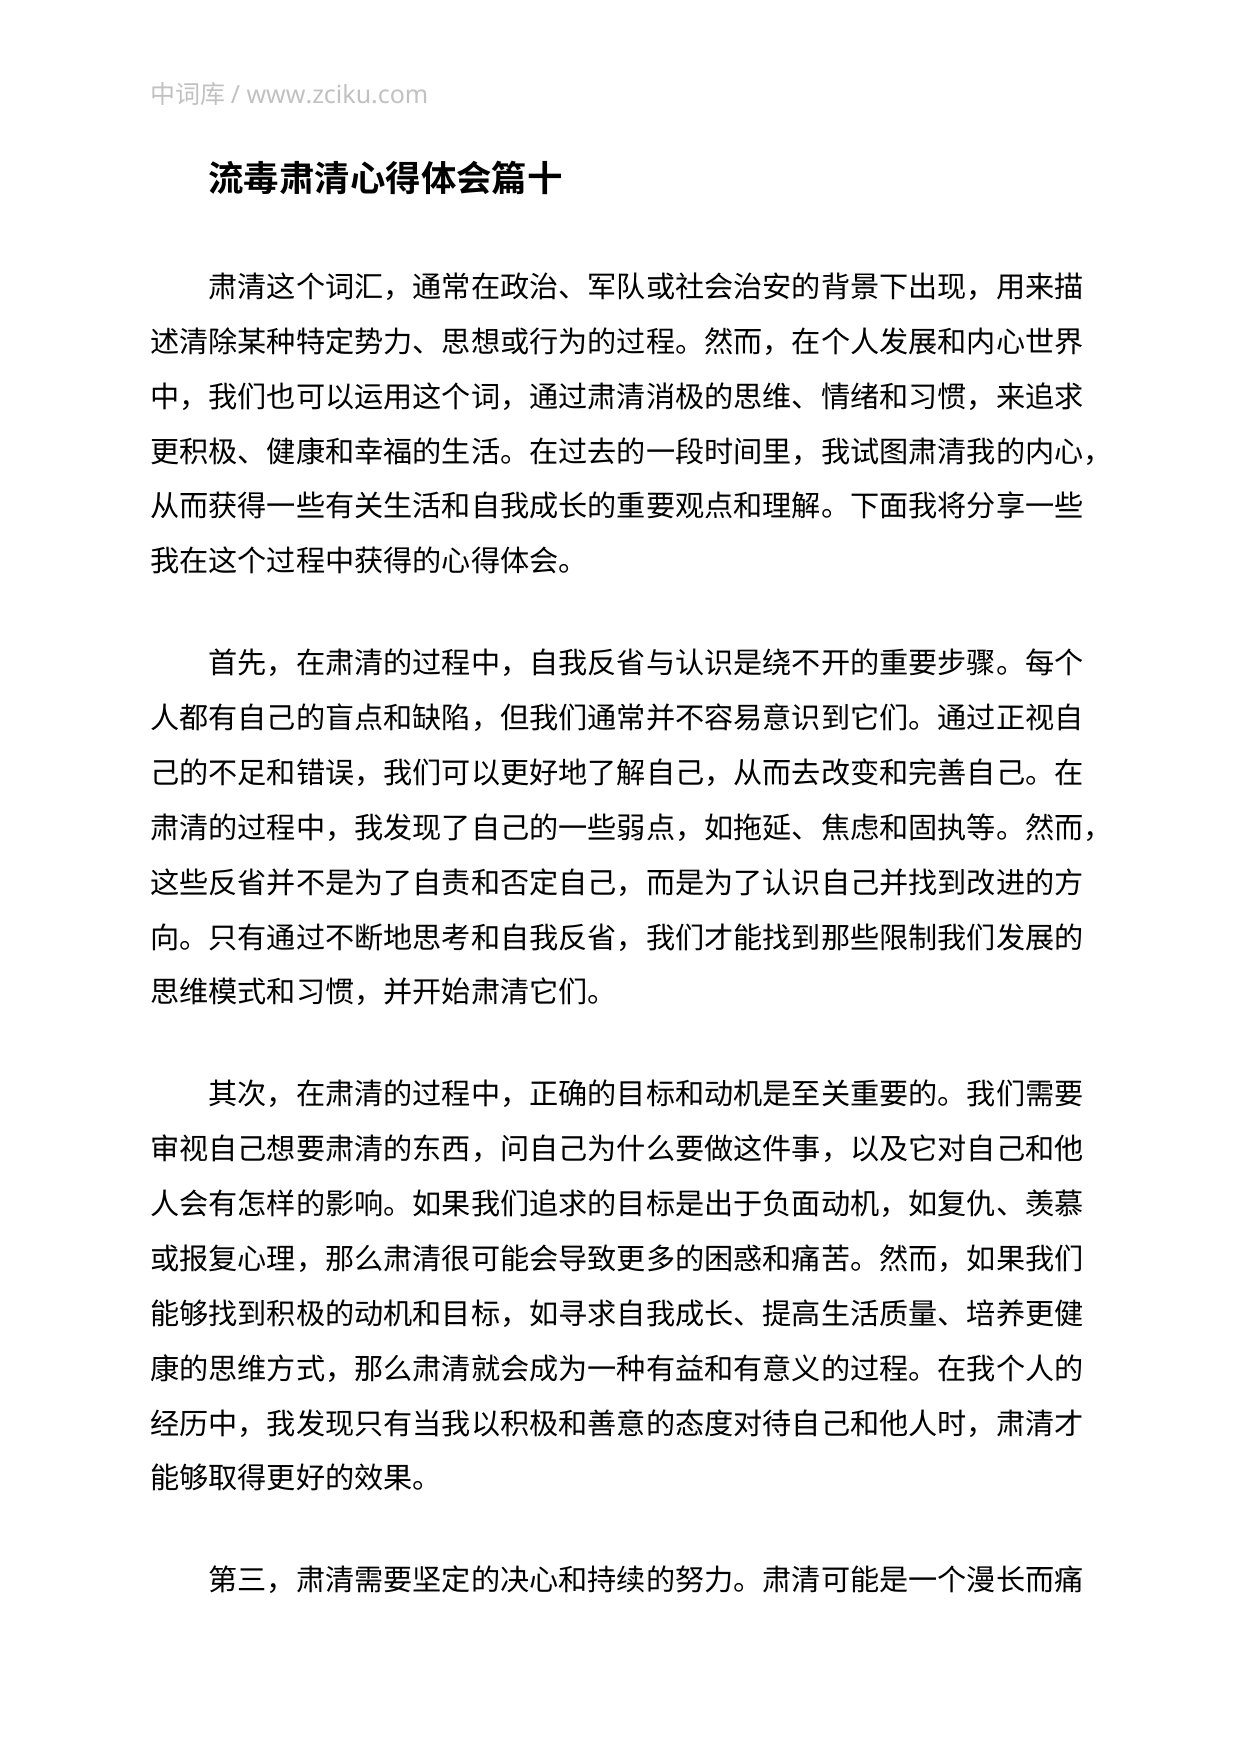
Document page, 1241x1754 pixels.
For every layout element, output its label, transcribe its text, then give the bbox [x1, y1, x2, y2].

text 首先，在肃清的过程中，自我反省与认识是绕不开的重要步骤。每个人都有自己的盲点和缺陷，但我们通常并不容易意识到它们。通过正视自己的不足和错误，我们可以更好地了解自己，从而去改变和完善自己。在肃清的过程中，我发现了自己的一些弱点，如拖延、焦虑和固执等。然而，这些反省并不是为了自责和否定自己，而是为了认识自己并找到改进的方向。只有通过不断地思考和自我反省，我们才能找到那些限制我们发展的思维模式和习惯，并开始肃清它们。 [150, 640, 1090, 1011]
text 肃清这个词汇，通常在政治、军队或社会治安的背景下出现，用来描述清除某种特定势力、思想或行为的过程。然而，在个人发展和内心世界中，我们也可以运用这个词，通过肃清消极的思维、情绪和习惯，来追求更积极、健康和幸福的生活。在过去的一段时间里，我试图肃清我的内心，从而获得一些有关生活和自我成长的重要观点和理解。下面我将分享一些我在这个过程中获得的心得体会。 [150, 263, 1090, 580]
text 流毒肃清心得体会篇十 [150, 150, 1090, 201]
text 其次，在肃清的过程中，正确的目标和动机是至关重要的。我们需要审视自己想要肃清的东西，问自己为什么要做这件事，以及它对自己和他人会有怎样的影响。如果我们追求的目标是出于负面动机，如复仇、羡慕或报复心理，那么肃清很可能会导致更多的困惑和痛苦。然而，如果我们能够找到积极的动机和目标，如寻求自我成长、提高生活质量、培养更健康的思维方式，那么肃清就会成为一种有益和有意义的过程。在我个人的经历中，我发现只有当我以积极和善意的态度对待自己和他人时，肃清才能够取得更好的效果。 [150, 1071, 1090, 1497]
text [150, 1557, 1090, 1599]
